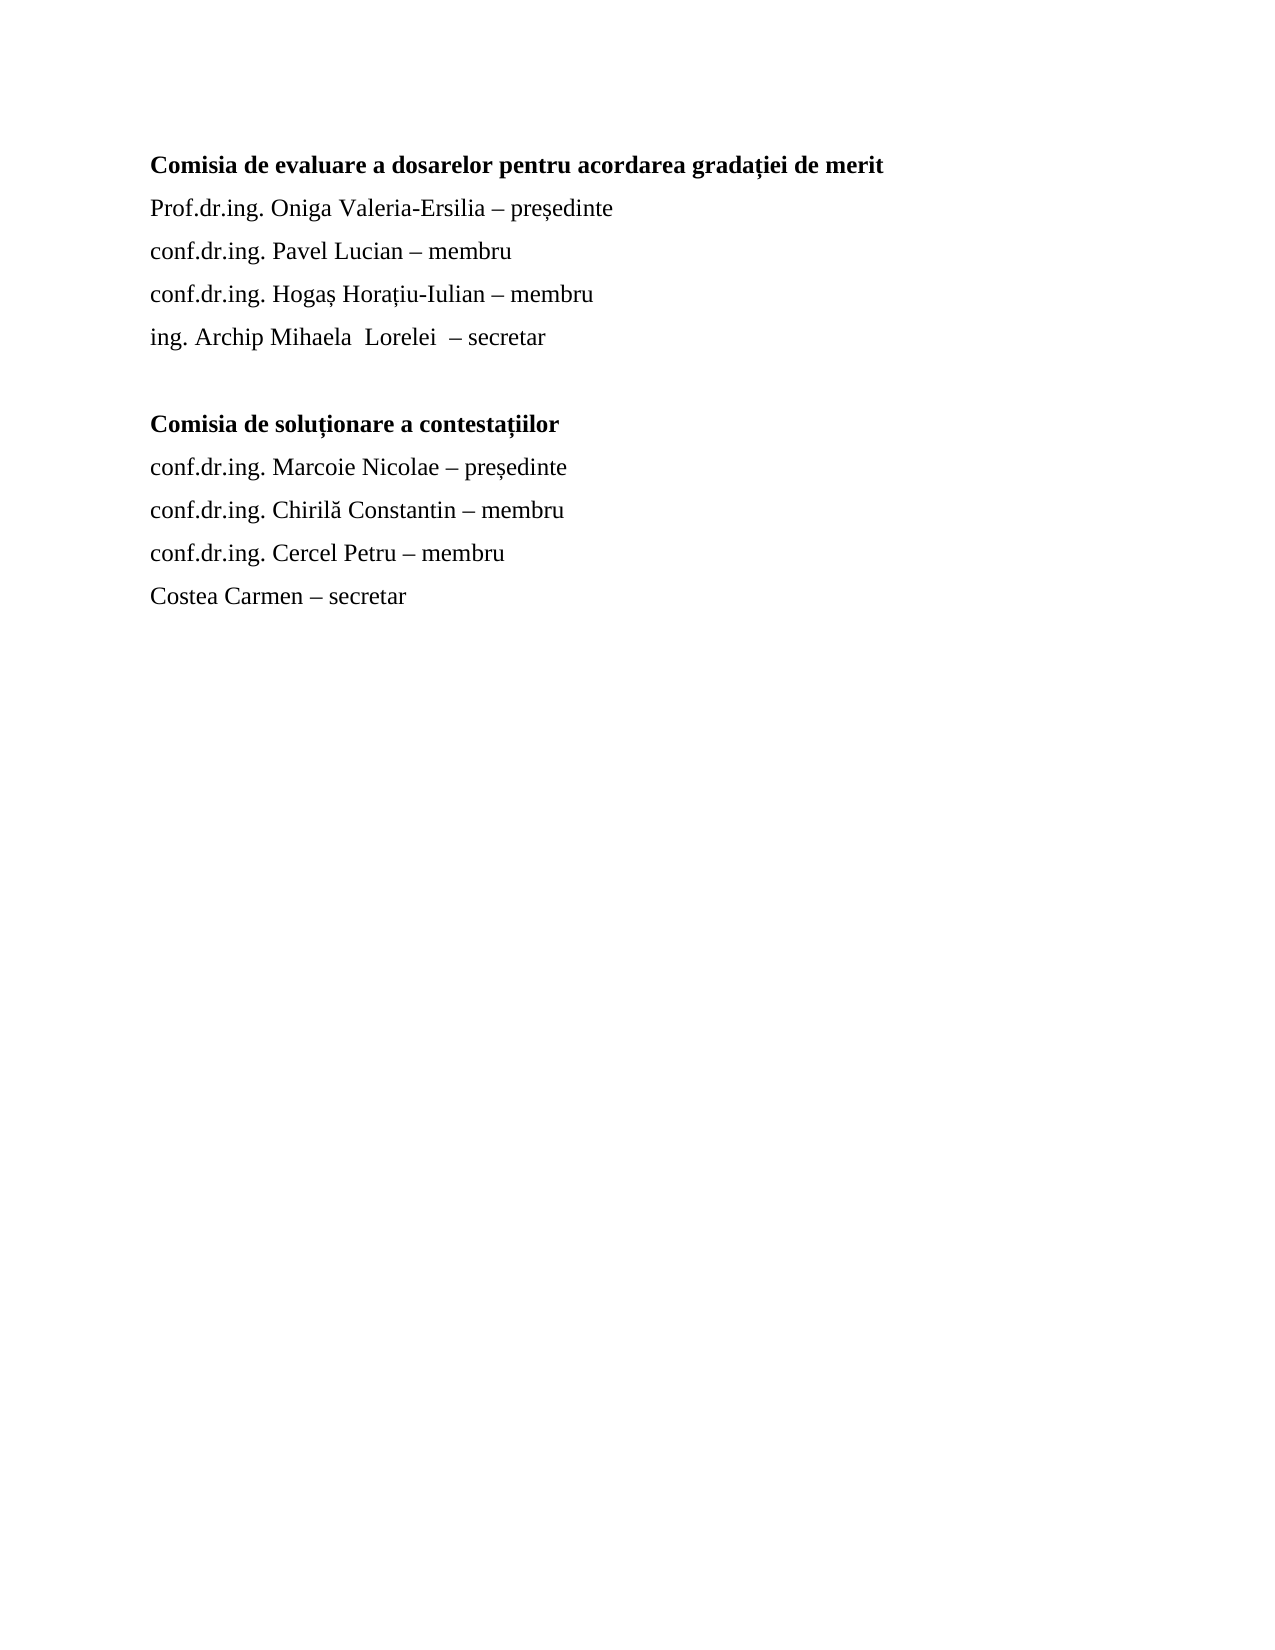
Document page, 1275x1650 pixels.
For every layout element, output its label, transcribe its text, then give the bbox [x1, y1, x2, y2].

text conf.dr.ing. Marcoie Nicolae – președinte [150, 452, 1125, 481]
text Comisia de evaluare a dosarelor pentru acordarea gradației de merit [150, 150, 1125, 179]
text Costea Carmen – secretar [150, 581, 1125, 610]
text conf.dr.ing. Chirilă Constantin – membru [150, 495, 1125, 524]
text conf.dr.ing. Hogaș Horațiu-Iulian – membru [150, 279, 1125, 308]
text Comisia de soluționare a contestațiilor [150, 409, 1125, 437]
text conf.dr.ing. Cercel Petru – membru [150, 538, 1125, 567]
text ing. Archip Mihaela Lorelei – secretar [150, 322, 1125, 351]
text conf.dr.ing. Pavel Lucian – membru [150, 236, 1125, 265]
text Prof.dr.ing. Oniga Valeria-Ersilia – președinte [150, 193, 1125, 222]
